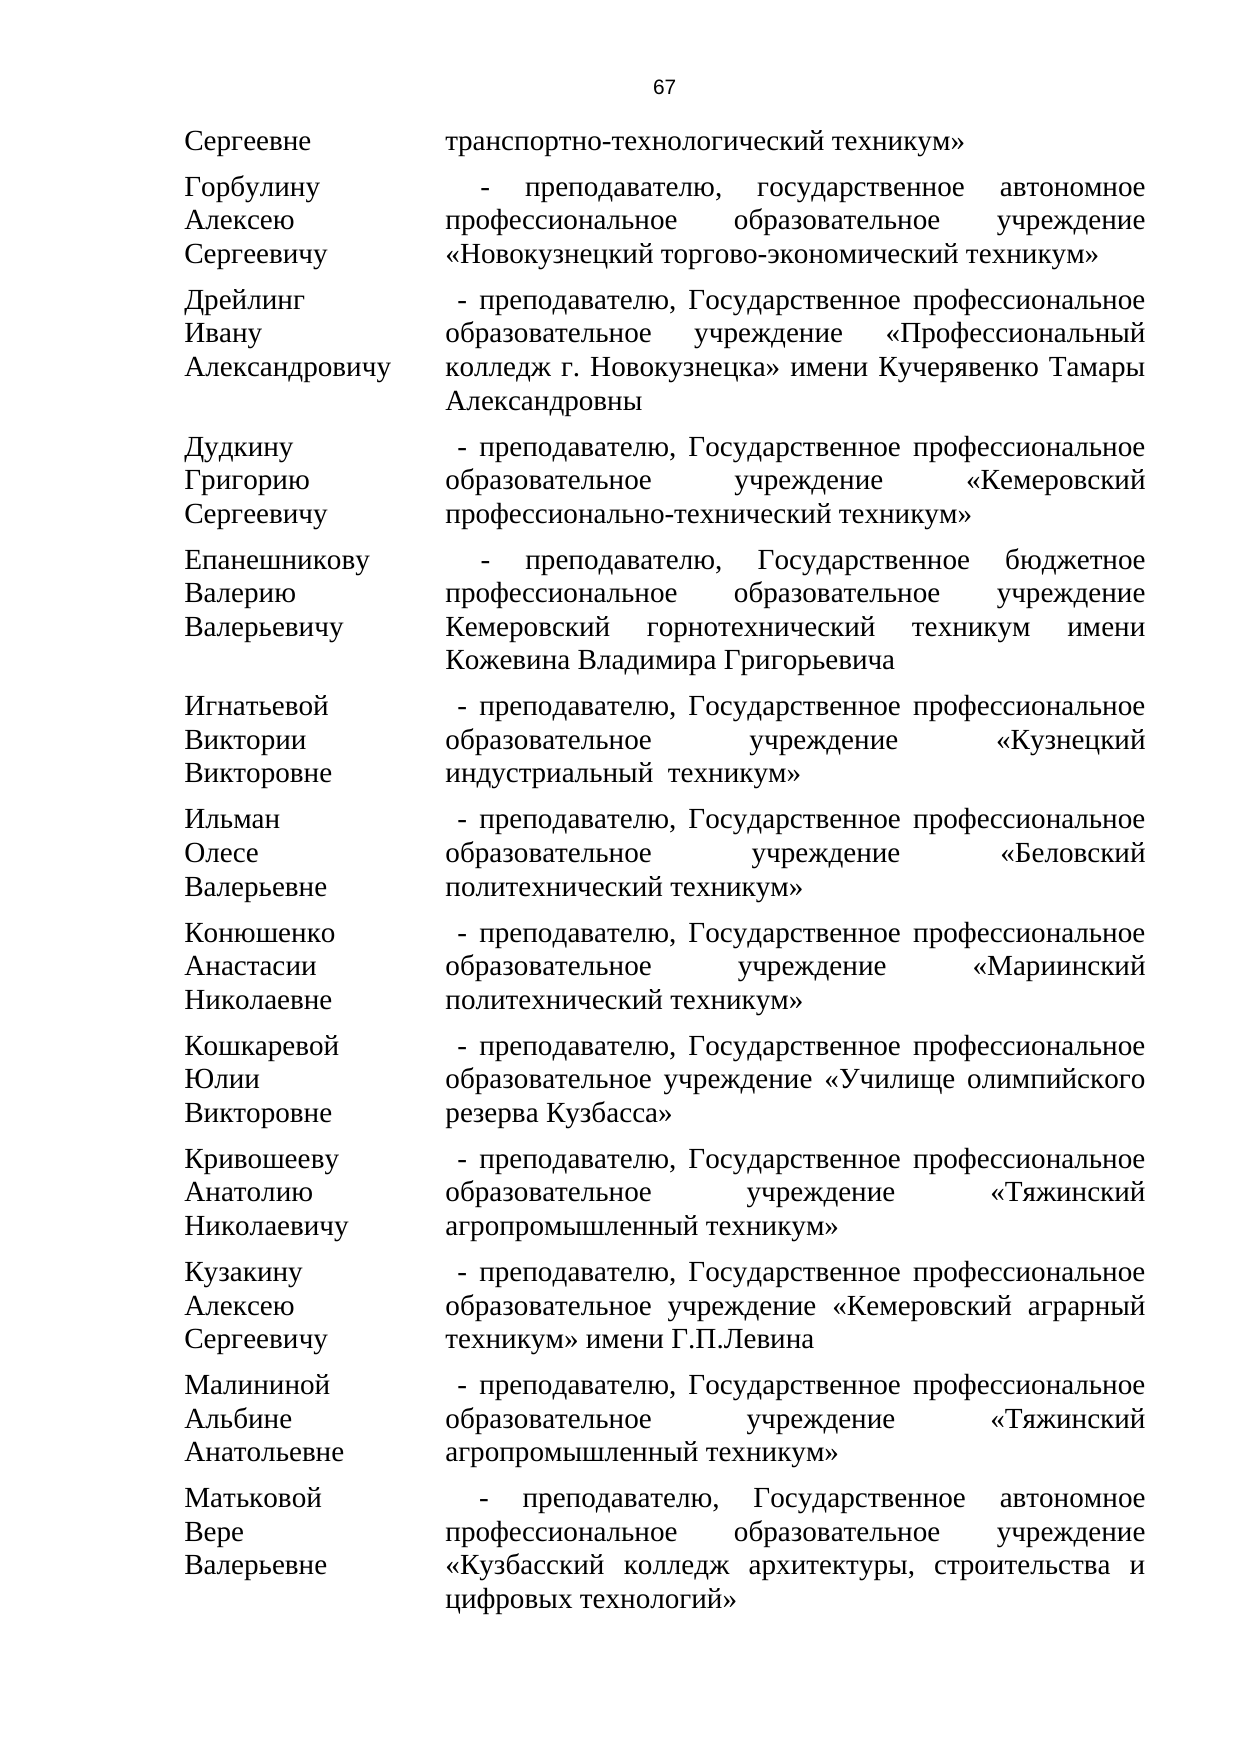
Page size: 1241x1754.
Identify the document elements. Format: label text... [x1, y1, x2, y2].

table_cell - преподавателю, Государственное профессиональное образовательное учреждение «Тяжинский агропромышленный техникум» [438, 1141, 1153, 1254]
table_cell Кошкаревой Юлии Викторовне [177, 1028, 438, 1141]
table_cell Епанешникову Валерию Валерьевичу [177, 542, 438, 688]
table_cell - преподавателю, Государственное бюджетное профессиональное образовательное учреждение Кемеровский горнотехнический техникум имени Кожевина Владимира Григорьевича [438, 542, 1153, 688]
table_cell - преподавателю, Государственное профессиональное образовательное учреждение «Кузнецкий индустриальный техникум» [438, 689, 1153, 802]
table_cell Дрейлинг Ивану Александровичу [177, 282, 438, 429]
table_cell Игнатьевой Виктории Викторовне [177, 689, 438, 802]
table_cell Малининой Альбине Анатольевне [177, 1367, 438, 1480]
table_cell Матьковой Вере Валерьевне [177, 1480, 438, 1627]
table_cell Ильман Олесе Валерьевне [177, 802, 438, 915]
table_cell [438, 123, 1153, 169]
table_cell Конюшенко Анастасии Николаевне [177, 915, 438, 1028]
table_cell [177, 123, 438, 169]
table_cell Горбулину Алексею Сергеевичу [177, 169, 438, 282]
table_cell Кривошееву Анатолию Николаевичу [177, 1141, 438, 1254]
table_cell - преподавателю, Государственное профессиональное образовательное учреждение «Кемеровский аграрный техникум» имени Г.П.Левина [438, 1254, 1153, 1367]
table_cell - преподавателю, Государственное профессиональное образовательное учреждение «Мариинский политехнический техникум» [438, 915, 1153, 1028]
table_cell - преподавателю, Государственное профессиональное образовательное учреждение «Профессиональный колледж г. Новокузнецка» имени Кучерявенко Тамары Александровны [438, 282, 1153, 429]
table_cell - преподавателю, Государственное профессиональное образовательное учреждение «Беловский политехнический техникум» [438, 802, 1153, 915]
table_cell - преподавателю, Государственное профессиональное образовательное учреждение «Тяжинский агропромышленный техникум» [438, 1367, 1153, 1480]
table_cell - преподавателю, Государственное профессиональное образовательное учреждение «Училище олимпийского резерва Кузбасса» [438, 1028, 1153, 1141]
table_cell Дудкину Григорию Сергеевичу [177, 429, 438, 542]
table_cell Кузакину Алексею Сергеевичу [177, 1254, 438, 1367]
table_cell - преподавателю, государственное автономное профессиональное образовательное учреждение «Новокузнецкий торгово-экономический техникум» [438, 169, 1153, 282]
table_cell - преподавателю, Государственное автономное профессиональное образовательное учреждение «Кузбасский колледж архитектуры, строительства и цифровых технологий» [438, 1480, 1153, 1627]
table_cell - преподавателю, Государственное профессиональное образовательное учреждение «Кемеровский профессионально-технический техникум» [438, 429, 1153, 542]
